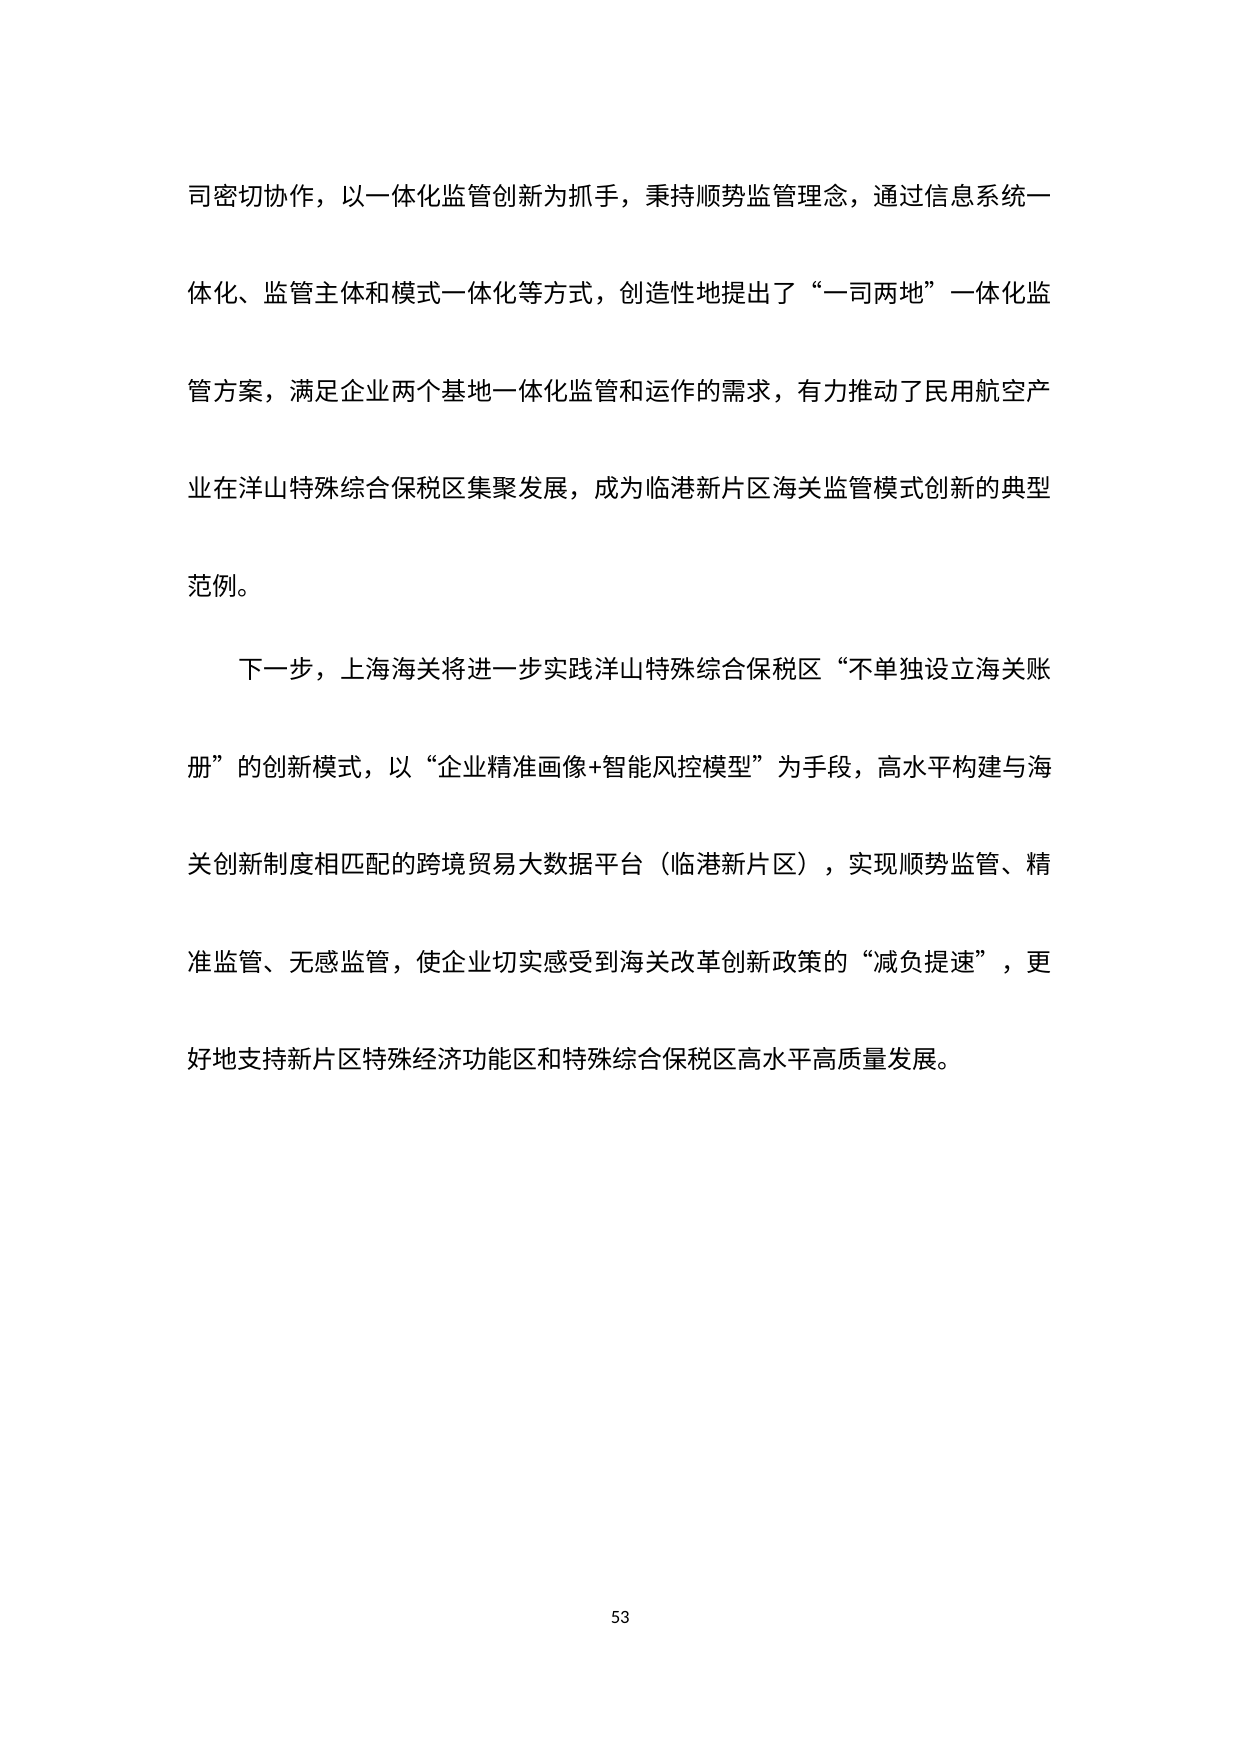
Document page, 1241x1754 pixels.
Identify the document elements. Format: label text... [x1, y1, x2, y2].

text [187, 162, 1053, 617]
text 下一步，上海海关将进一步实践洋山特殊综合保税区“不单独设立海关账册”的创新模式，以“企业精准画像+智能风控模型”为手段，高水平构建与海关创新制度相匹配的跨境贸易大数据平台（临港新片区），实现顺势监管、精准监管、无感监管，使企业切实感受到海关改革创新政策的“减负提速”，更好地支持新片区特殊经济功能区和特殊综合保税区高水平高质量发展。 [187, 635, 1053, 1090]
